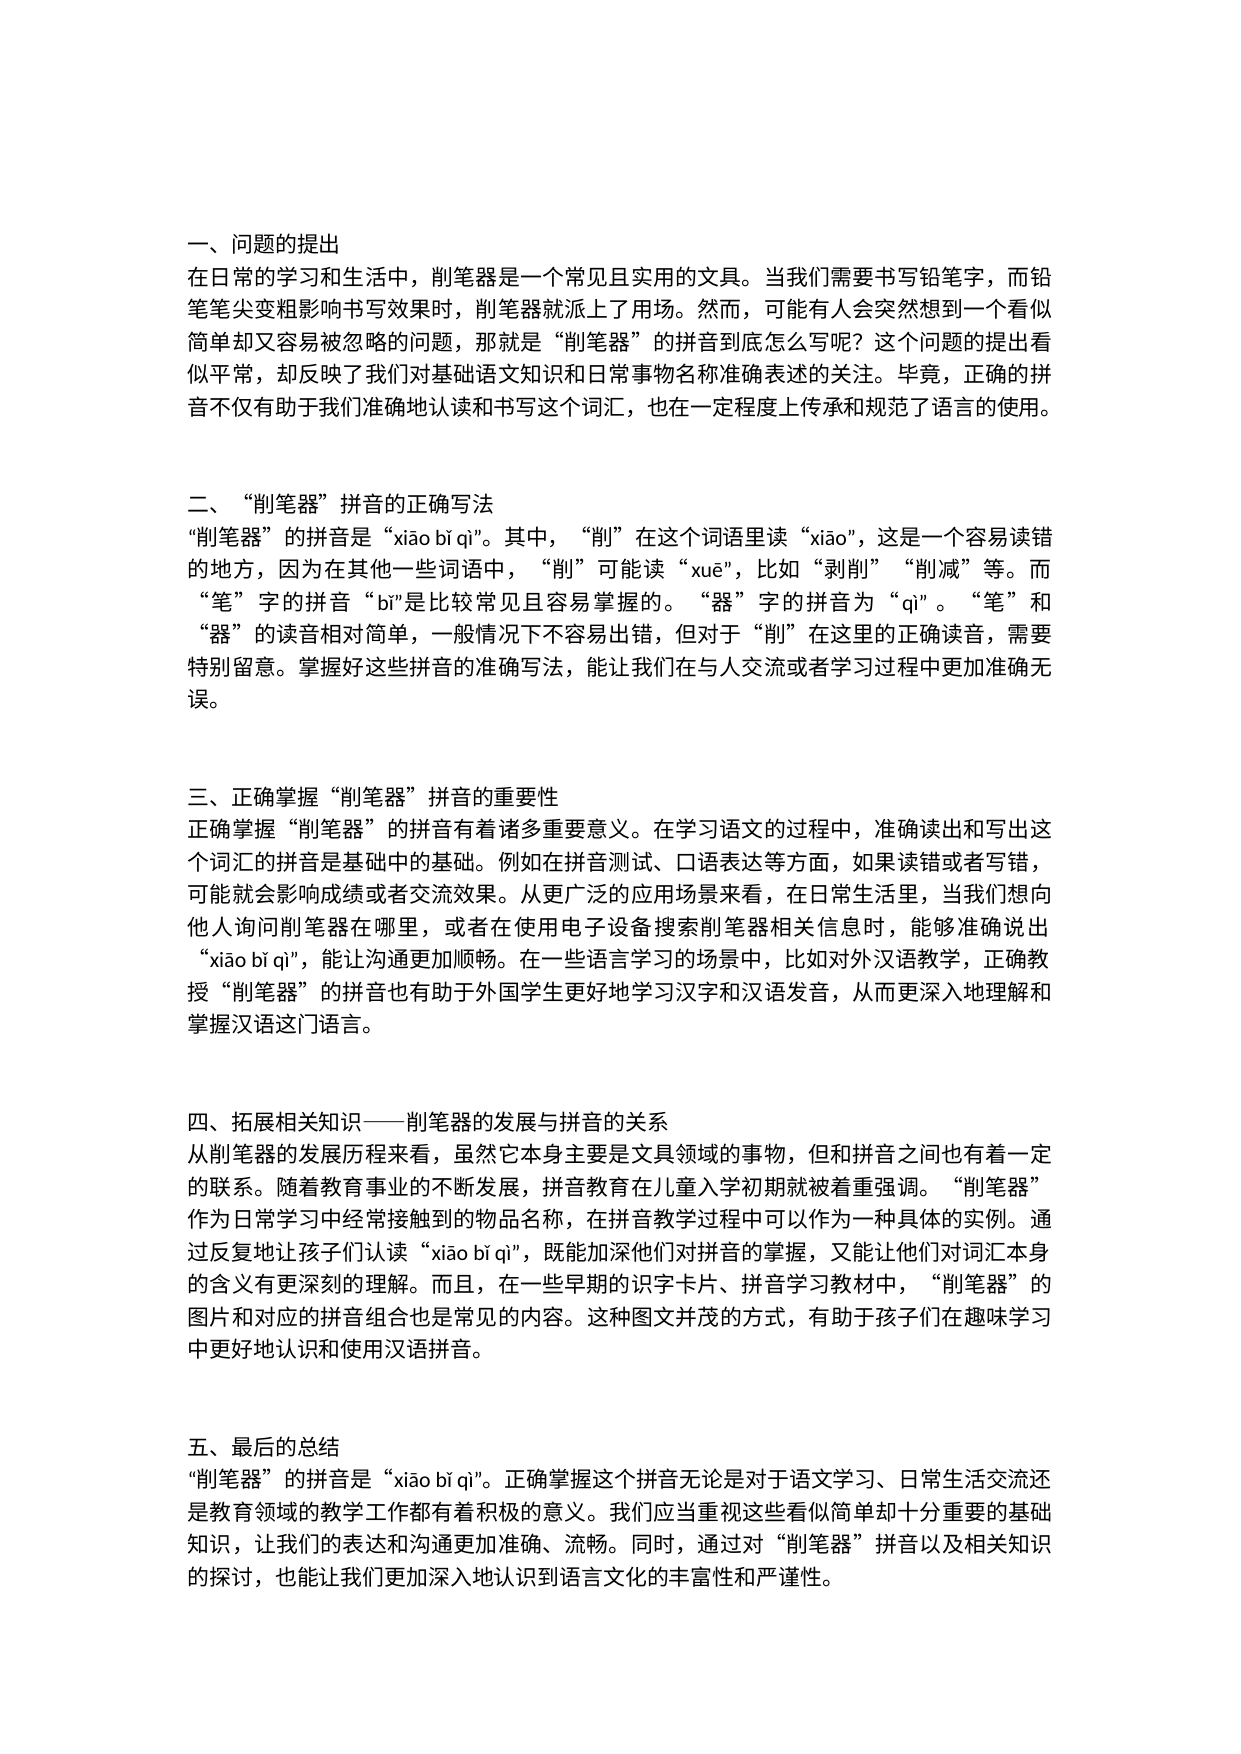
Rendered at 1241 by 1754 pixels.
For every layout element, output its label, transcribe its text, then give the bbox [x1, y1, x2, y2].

text 正确掌握“削笔器”的拼音有着诸多重要意义。在学习语文的过程中，准确读出和写出这个词汇的拼音是基础中的基础。例如在拼音测试、口语表达等方面，如果读错或者写错，可能就会影响成绩或者交流效果。从更广泛的应用场景来看，在日常生活里，当我们想向他人询问削笔器在哪里，或者在使用电子设备搜索削笔器相关信息时，能够准确说出“xiāo bǐ qì”，能让沟通更加顺畅。在一些语言学习的场景中，比如对外汉语教学，正确教授“削笔器”的拼音也有助于外国学生更好地学习汉字和汉语发音，从而更深入地理解和掌握汉语这门语言。 [187, 812, 1053, 1039]
text 二、“削笔器”拼音的正确写法 [187, 487, 1053, 519]
text “削笔器”的拼音是“xiāo bǐ qì”。其中，“削”在这个词语里读“xiāo”，这是一个容易读错的地方，因为在其他一些词语中，“削”可能读“xuē”，比如“剥削”“削减”等。而“笔”字的拼音“bǐ”是比较常见且容易掌握的。“器”字的拼音为“qì” 。“笔”和“器”的读音相对简单，一般情况下不容易出错，但对于“削”在这里的正确读音，需要特别留意。掌握好这些拼音的准确写法，能让我们在与人交流或者学习过程中更加准确无误。 [187, 519, 1053, 714]
text 一、问题的提出 [187, 227, 1053, 259]
text 五、最后的总结 [187, 1429, 1053, 1462]
text 在日常的学习和生活中，削笔器是一个常见且实用的文具。当我们需要书写铅笔字，而铅笔笔尖变粗影响书写效果时，削笔器就派上了用场。然而，可能有人会突然想到一个看似简单却又容易被忽略的问题，那就是“削笔器”的拼音到底怎么写呢？这个问题的提出看似平常，却反映了我们对基础语文知识和日常事物名称准确表述的关注。毕竟，正确的拼音不仅有助于我们准确地认读和书写这个词汇，也在一定程度上传承和规范了语言的使用。 [187, 259, 1053, 422]
text 三、正确掌握“削笔器”拼音的重要性 [187, 779, 1053, 812]
text 四、拓展相关知识——削笔器的发展与拼音的关系 [187, 1104, 1053, 1137]
text 从削笔器的发展历程来看，虽然它本身主要是文具领域的事物，但和拼音之间也有着一定的联系。随着教育事业的不断发展，拼音教育在儿童入学初期就被着重强调。“削笔器”作为日常学习中经常接触到的物品名称，在拼音教学过程中可以作为一种具体的实例。通过反复地让孩子们认读“xiāo bǐ qì”，既能加深他们对拼音的掌握，又能让他们对词汇本身的含义有更深刻的理解。而且，在一些早期的识字卡片、拼音学习教材中，“削笔器”的图片和对应的拼音组合也是常见的内容。这种图文并茂的方式，有助于孩子们在趣味学习中更好地认识和使用汉语拼音。 [187, 1137, 1053, 1364]
text “削笔器”的拼音是“xiāo bǐ qì”。正确掌握这个拼音无论是对于语文学习、日常生活交流还是教育领域的教学工作都有着积极的意义。我们应当重视这些看似简单却十分重要的基础知识，让我们的表达和沟通更加准确、流畅。同时，通过对“削笔器”拼音以及相关知识的探讨，也能让我们更加深入地认识到语言文化的丰富性和严谨性。 [187, 1462, 1053, 1592]
